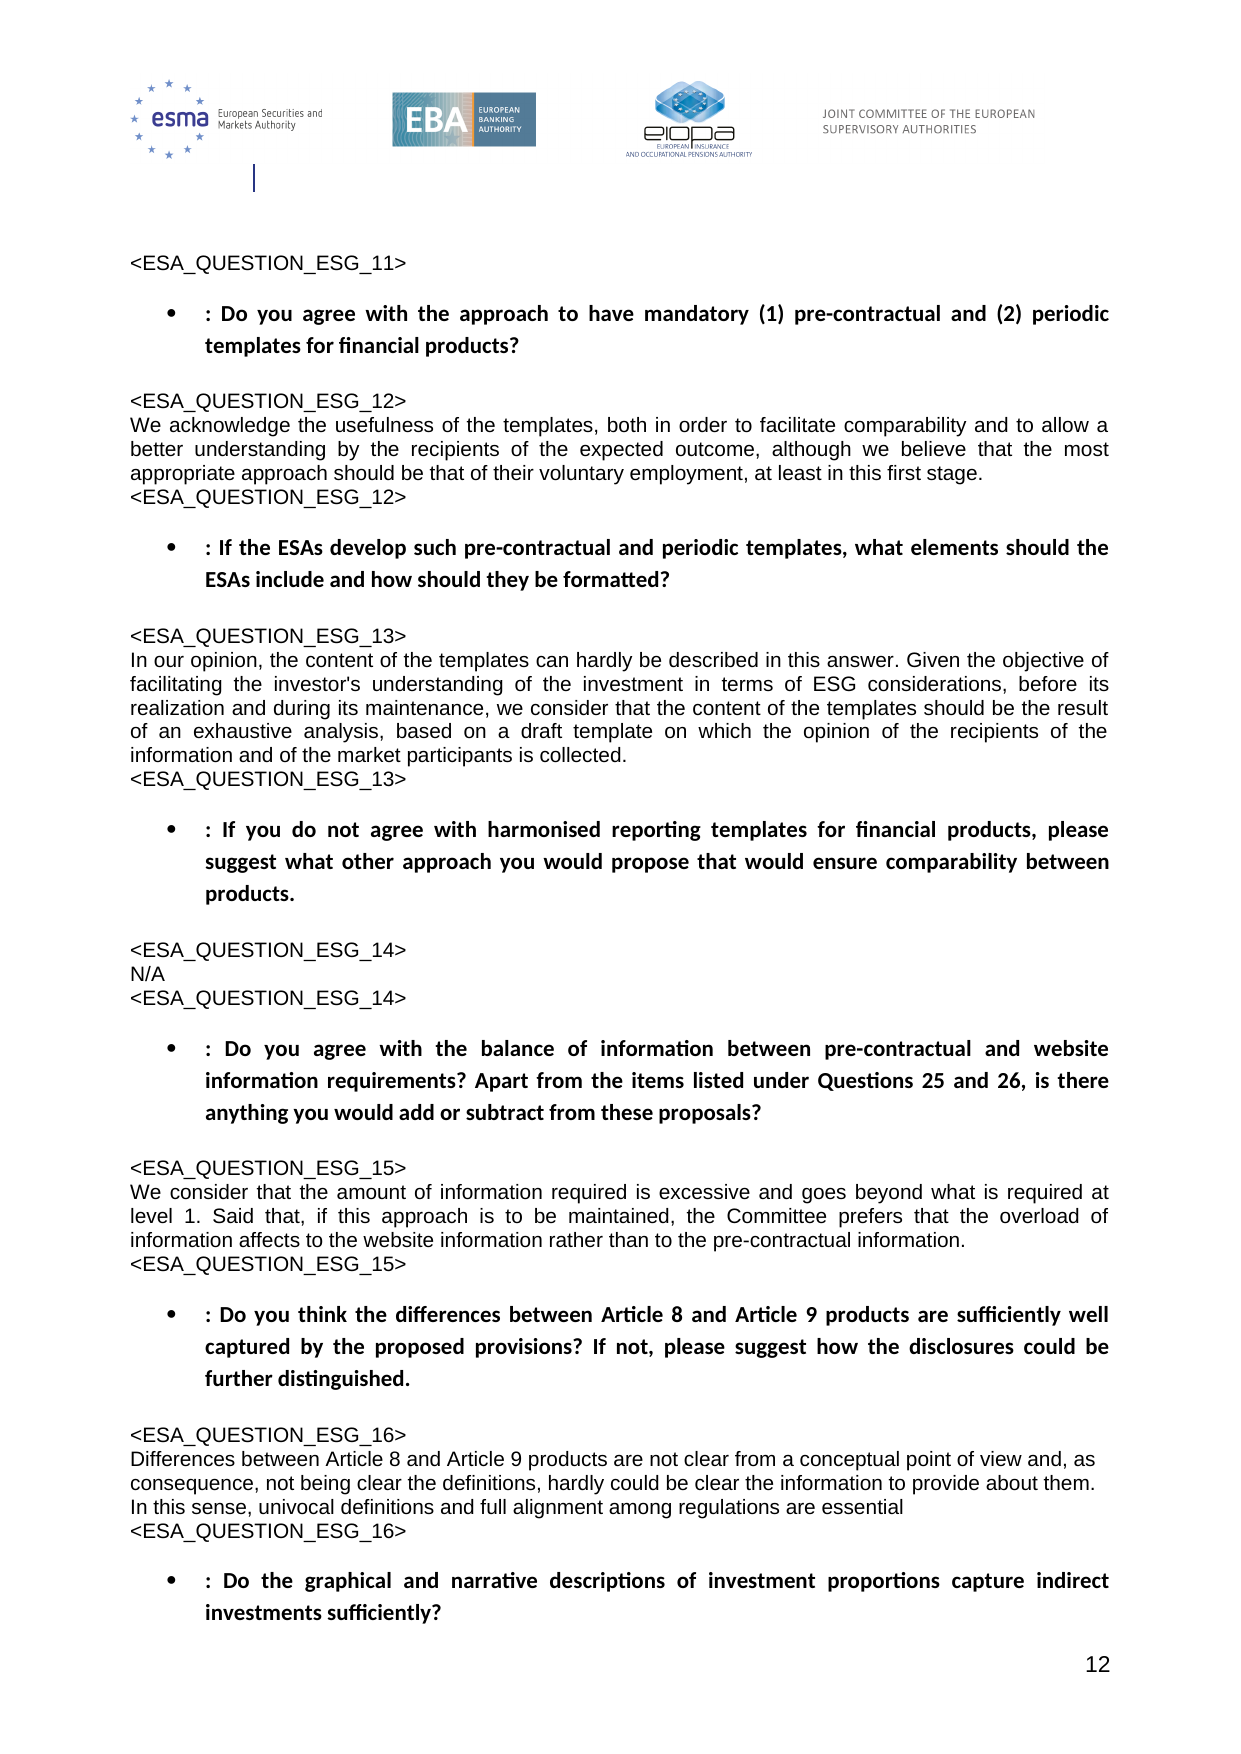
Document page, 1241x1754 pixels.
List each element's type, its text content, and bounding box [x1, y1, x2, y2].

text <ESA_QUESTION_ESG_15> [130, 1156, 1110, 1180]
text <ESA_QUESTION_ESG_11> [130, 251, 1110, 275]
text <ESA_QUESTION_ESG_14> [130, 986, 1110, 1010]
list : If you do not agree with harmonised reporting templates for financial products, please suggest what other approach you would propose that would ensure comparability between products. [167, 815, 1110, 908]
text <ESA_QUESTION_ESG_12> [130, 389, 1110, 413]
text <ESA_QUESTION_ESG_16> [130, 1423, 1110, 1447]
text We consider that the amount of information required is excessive and goes beyond what is required at level 1. Said that, if this approach is to be maintained, the Committee prefers that the overload of information affects to the website information rather than to the pre-contractual information. [130, 1180, 1110, 1252]
picture [129, 73, 1045, 164]
text N/A [130, 962, 1110, 986]
list : If the ESAs develop such pre-contractual and periodic templates, what elements should the ESAs include and how should they be formatted? [167, 533, 1110, 593]
text <ESA_QUESTION_ESG_16> [130, 1518, 1110, 1542]
list : Do you think the differences between Article 8 and Article 9 products are sufficiently well captured by the proposed provisions? If not, please suggest how the disclosures could be further distinguished. [167, 1300, 1110, 1392]
list : Do you agree with the balance of information between pre-contractual and website information requirements? Apart from the items listed under Questions 25 and 26, is there anything you would add or subtract from these proposals? [167, 1034, 1110, 1126]
text We acknowledge the usefulness of the templates, both in order to facilitate comparability and to allow a better understanding by the recipients of the expected outcome, although we believe that the most appropriate approach should be that of their voluntary employment, at least in this first stage. [130, 413, 1110, 485]
text In our opinion, the content of the templates can hardly be described in this answer. Given the objective of facilitating the investor's understanding of the investment in terms of ESG considerations, before its realization and during its maintenance, we consider that the content of the templates should be the result of an exhaustive analysis, based on a draft template on which the opinion of the recipients of the information and of the market participants is collected. [130, 647, 1110, 767]
text <ESA_QUESTION_ESG_12> [130, 485, 1110, 509]
text <ESA_QUESTION_ESG_13> [130, 623, 1110, 647]
list : Do the graphical and narrative descriptions of investment proportions capture indirect investments sufficiently? [167, 1566, 1110, 1627]
text Differences between Article 8 and Article 9 products are not clear from a conceptual point of view and, as consequence, not being clear the definitions, hardly could be clear the information to provide about them. In this sense, univocal definitions and full alignment among regulations are essential [130, 1447, 1110, 1518]
text <ESA_QUESTION_ESG_15> [130, 1252, 1110, 1276]
text <ESA_QUESTION_ESG_14> [130, 938, 1110, 962]
list : Do you agree with the approach to have mandatory (1) pre-contractual and (2) periodic templates for financial products? [167, 299, 1110, 359]
text <ESA_QUESTION_ESG_13> [130, 767, 1110, 791]
